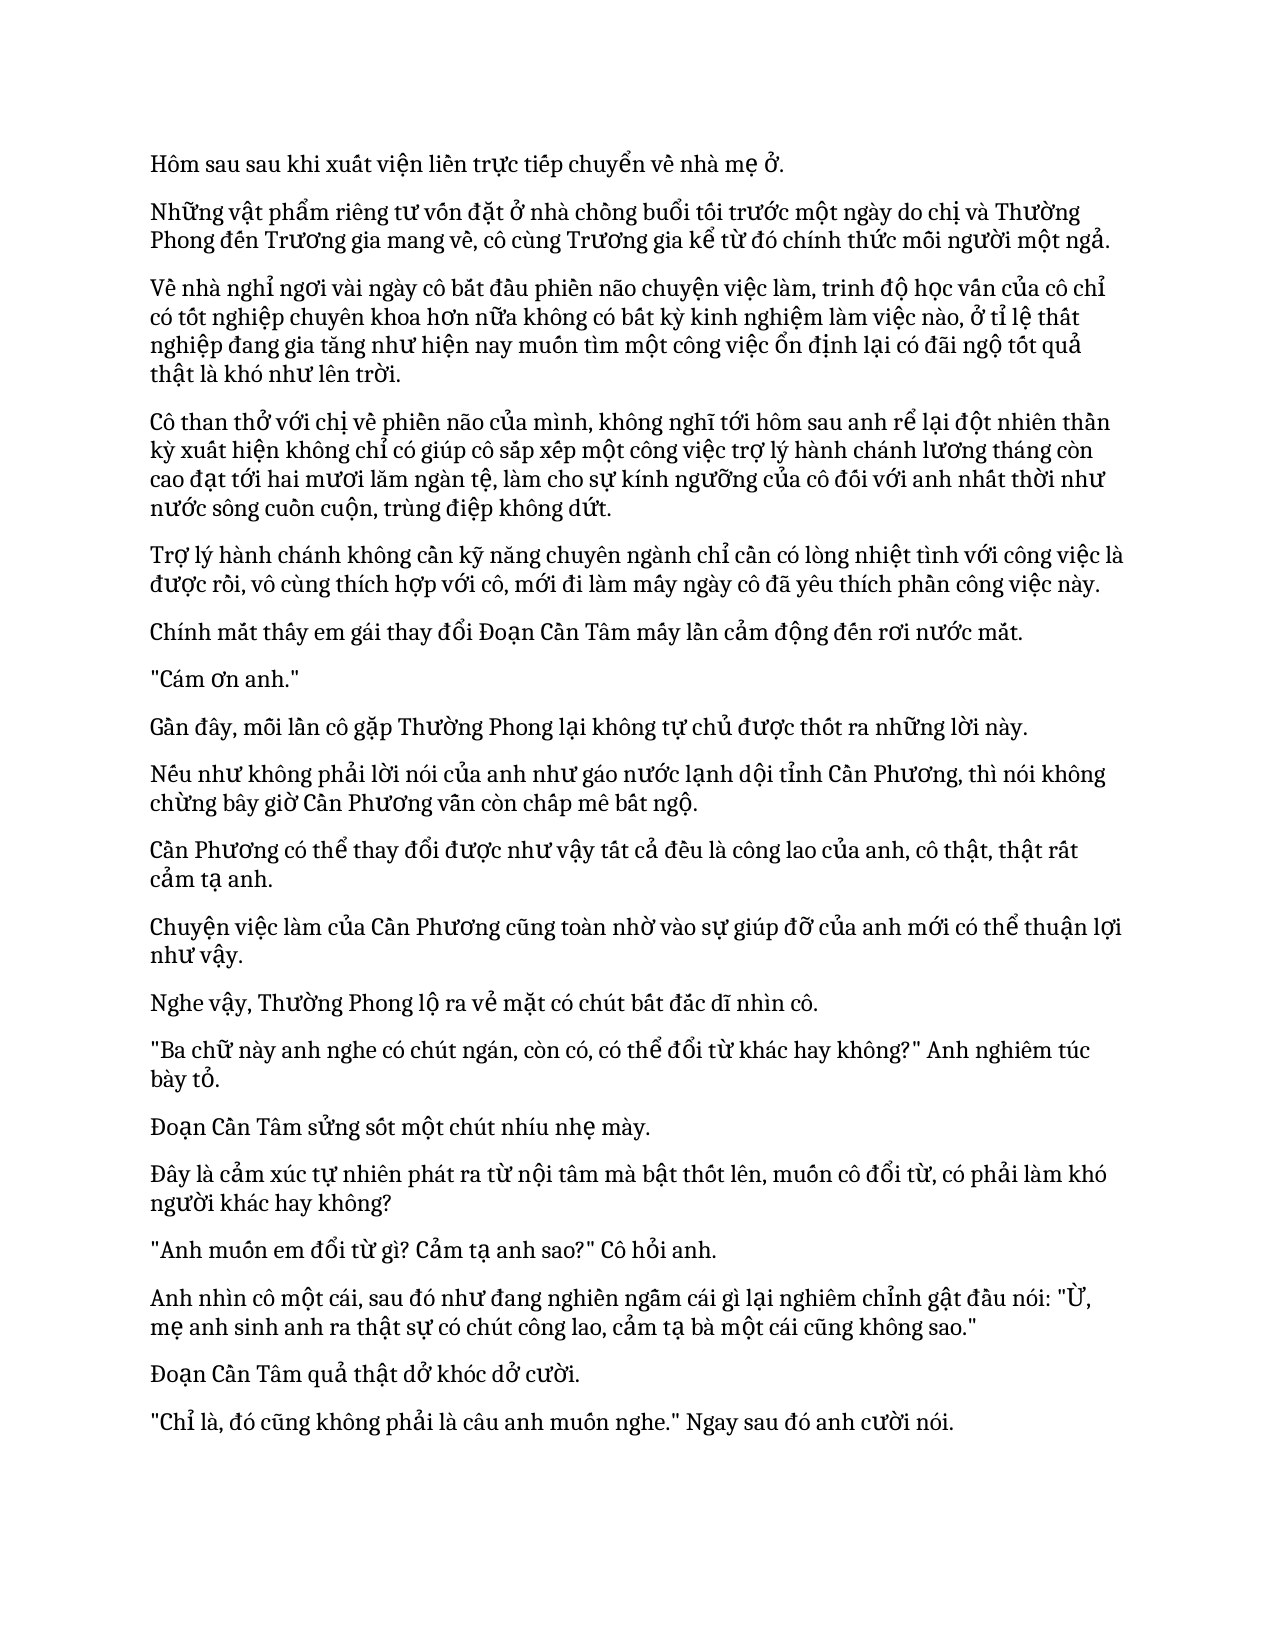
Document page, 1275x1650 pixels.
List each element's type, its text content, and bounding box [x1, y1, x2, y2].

text "Ba chữ này anh nghe có chút ngán, còn có, có thể đổi từ khác hay không?" Anh nghiêm túc bày tỏ. [150, 1036, 1125, 1094]
text Đoạn Cần Tâm quả thật dở khóc dở cười. [150, 1360, 1125, 1389]
text Đây là cảm xúc tự nhiên phát ra từ nội tâm mà bật thốt lên, muốn cô đổi từ, có phải làm khó người khác hay không? [150, 1160, 1125, 1217]
text Về nhà nghỉ ngơi vài ngày cô bắt đầu phiền não chuyện việc làm, trinh độ học vấn của cô chỉ có tốt nghiệp chuyên khoa hơn nữa không có bất kỳ kinh nghiệm làm việc nào, ở tỉ lệ thất nghiệp đang gia tăng như hiện nay muốn tìm một công việc ổn định lại có đãi ngộ tốt quả thật là khó như lên trời. [150, 274, 1125, 389]
text Hôm sau sau khi xuất viện liền trực tiếp chuyển về nhà mẹ ở. [150, 150, 1125, 179]
text Trợ lý hành chánh không cần kỹ năng chuyên ngành chỉ cần có lòng nhiệt tình với công việc là được rồi, vô cùng thích hợp với cô, mới đi làm mấy ngày cô đã yêu thích phần công việc này. [150, 541, 1125, 599]
text Những vật phẩm riêng tư vốn đặt ở nhà chồng buổi tối trước một ngày do chị và Thường Phong đến Trương gia mang về, cô cùng Trương gia kể từ đó chính thức mỗi người một ngả. [150, 197, 1125, 255]
text Gần đây, mỗi lần cô gặp Thường Phong lại không tự chủ được thốt ra những lời này. [150, 712, 1125, 741]
text Anh nhìn cô một cái, sau đó như đang nghiền ngẫm cái gì lại nghiêm chỉnh gật đầu nói: "Ừ, mẹ anh sinh anh ra thật sự có chút công lao, cảm tạ bà một cái cũng không sao." [150, 1284, 1125, 1341]
text "Cám ơn anh." [150, 665, 1125, 694]
text "Anh muốn em đổi từ gì? Cảm tạ anh sao?" Cô hỏi anh. [150, 1236, 1125, 1265]
text "Chỉ là, đó cũng không phải là câu anh muốn nghe." Ngay sau đó anh cười nói. [150, 1407, 1125, 1436]
text Cô than thở với chị về phiền não của mình, không nghĩ tới hôm sau anh rể lại đột nhiên thần kỳ xuất hiện không chỉ có giúp cô sắp xếp một công việc trợ lý hành chánh lương tháng còn cao đạt tới hai mươi lăm ngàn tệ, làm cho sự kính ngưỡng của cô đối với anh nhất thời như nước sông cuồn cuộn, trùng điệp không dứt. [150, 407, 1125, 522]
text Chính mắt thấy em gái thay đổi Đoạn Cần Tâm mấy lần cảm động đến rơi nước mắt. [150, 617, 1125, 646]
text Cần Phương có thể thay đổi được như vậy tất cả đều là công lao của anh, cô thật, thật rất cảm tạ anh. [150, 836, 1125, 894]
text Đoạn Cần Tâm sửng sốt một chút nhíu nhẹ mày. [150, 1112, 1125, 1141]
text Nghe vậy, Thường Phong lộ ra vẻ mặt có chút bất đắc dĩ nhìn cô. [150, 989, 1125, 1017]
text Nếu như không phải lời nói của anh như gáo nước lạnh dội tỉnh Cần Phương, thì nói không chừng bây giờ Cần Phương vẫn còn chấp mê bất ngộ. [150, 760, 1125, 817]
text Chuyện việc làm của Cần Phương cũng toàn nhờ vào sự giúp đỡ của anh mới có thể thuận lợi như vậy. [150, 912, 1125, 970]
